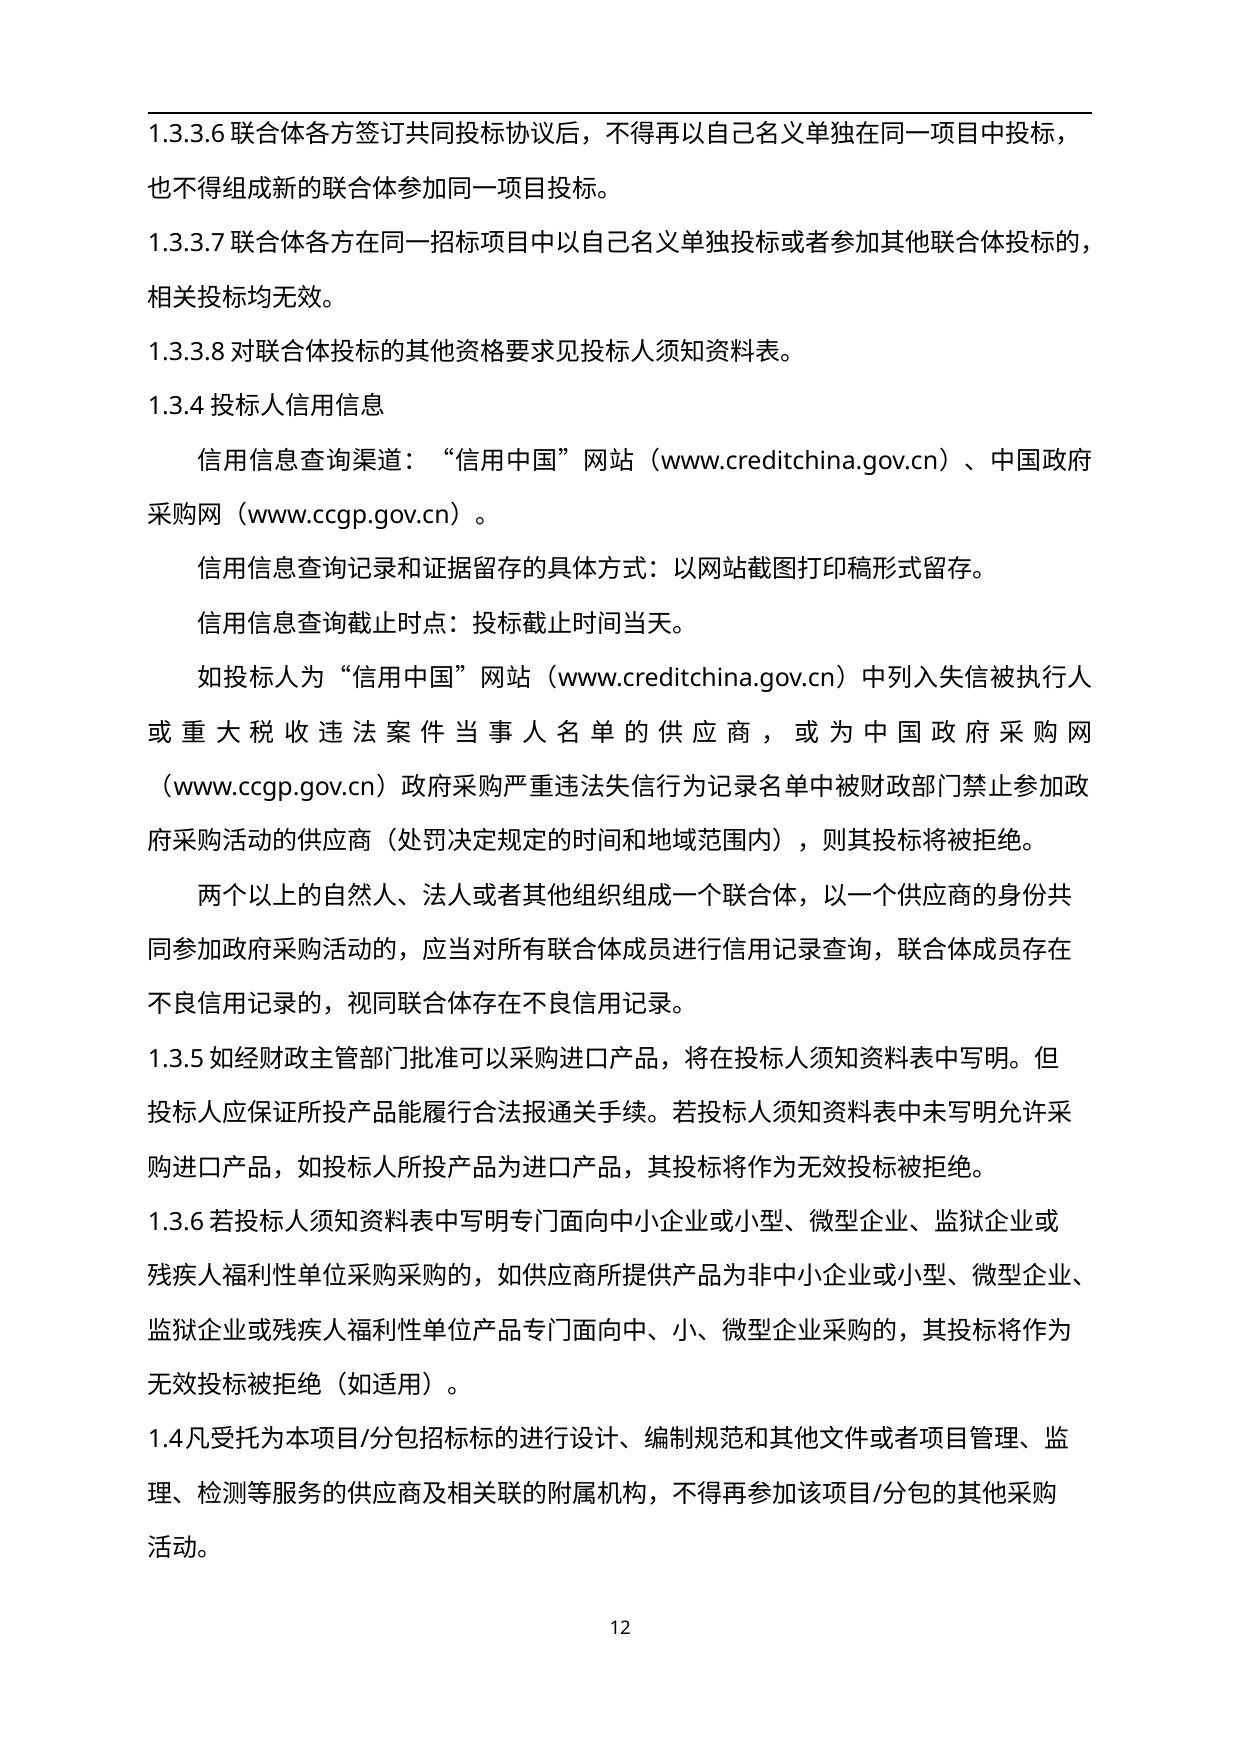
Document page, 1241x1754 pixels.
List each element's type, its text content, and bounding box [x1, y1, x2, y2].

text 两个以上的自然人、法人或者其他组织组成一个联合体，以一个供应商的身份共同参加政府采购活动的，应当对所有联合体成员进行信用记录查询，联合体成员存在不良信用记录的，视同联合体存在不良信用记录。 [148, 875, 1082, 1020]
text 1.3.4 投标人信用信息 [148, 386, 1092, 422]
text 1.3.3.8对联合体投标的其他资格要求见投标人须知资料表。 [148, 331, 1082, 368]
text 信用信息查询渠道：“信用中国”网站（www.creditchina.gov.cn）、中国政府采购网（www.ccgp.gov.cn）。 [148, 440, 1092, 531]
text 信用信息查询截止时点：投标截止时间当天。 [148, 603, 1092, 639]
text 1.3.3.7联合体各方在同一招标项目中以自己名义单独投标或者参加其他联合体投标的，相关投标均无效。 [148, 223, 1082, 313]
text 1.3.6若投标人须知资料表中写明专门面向中小企业或小型、微型企业、监狱企业或残疾人福利性单位采购采购的，如供应商所提供产品为非中小企业或小型、微型企业、监狱企业或残疾人福利性单位产品专门面向中、小、微型企业采购的，其投标将作为无效投标被拒绝（如适用）。 [148, 1201, 1082, 1401]
text 如投标人为“信用中国”网站（www.creditchina.gov.cn）中列入失信被执行人或重大税收违法案件当事人名单的供应商，或为中国政府采购网（www.ccgp.gov.cn）政府采购严重违法失信行为记录名单中被财政部门禁止参加政府采购活动的供应商（处罚决定规定的时间和地域范围内），则其投标将被拒绝。 [148, 658, 1092, 857]
text 信用信息查询记录和证据留存的具体方式：以网站截图打印稿形式留存。 [148, 549, 1092, 585]
text 1.3.5如经财政主管部门批准可以采购进口产品，将在投标人须知资料表中写明。但投标人应保证所投产品能履行合法报通关手续。若投标人须知资料表中未写明允许采购进口产品，如投标人所投产品为进口产品，其投标将作为无效投标被拒绝。 [148, 1038, 1082, 1183]
list 凡受托为本项目/分包招标标的进行设计、编制规范和其他文件或者项目管理、监理、检测等服务的供应商及相关联的附属机构，不得再参加该项目/分包的其他采购活动。 [148, 1419, 1082, 1564]
text 1.3.3.6联合体各方签订共同投标协议后，不得再以自己名义单独在同一项目中投标，也不得组成新的联合体参加同一项目投标。 [148, 114, 1082, 204]
